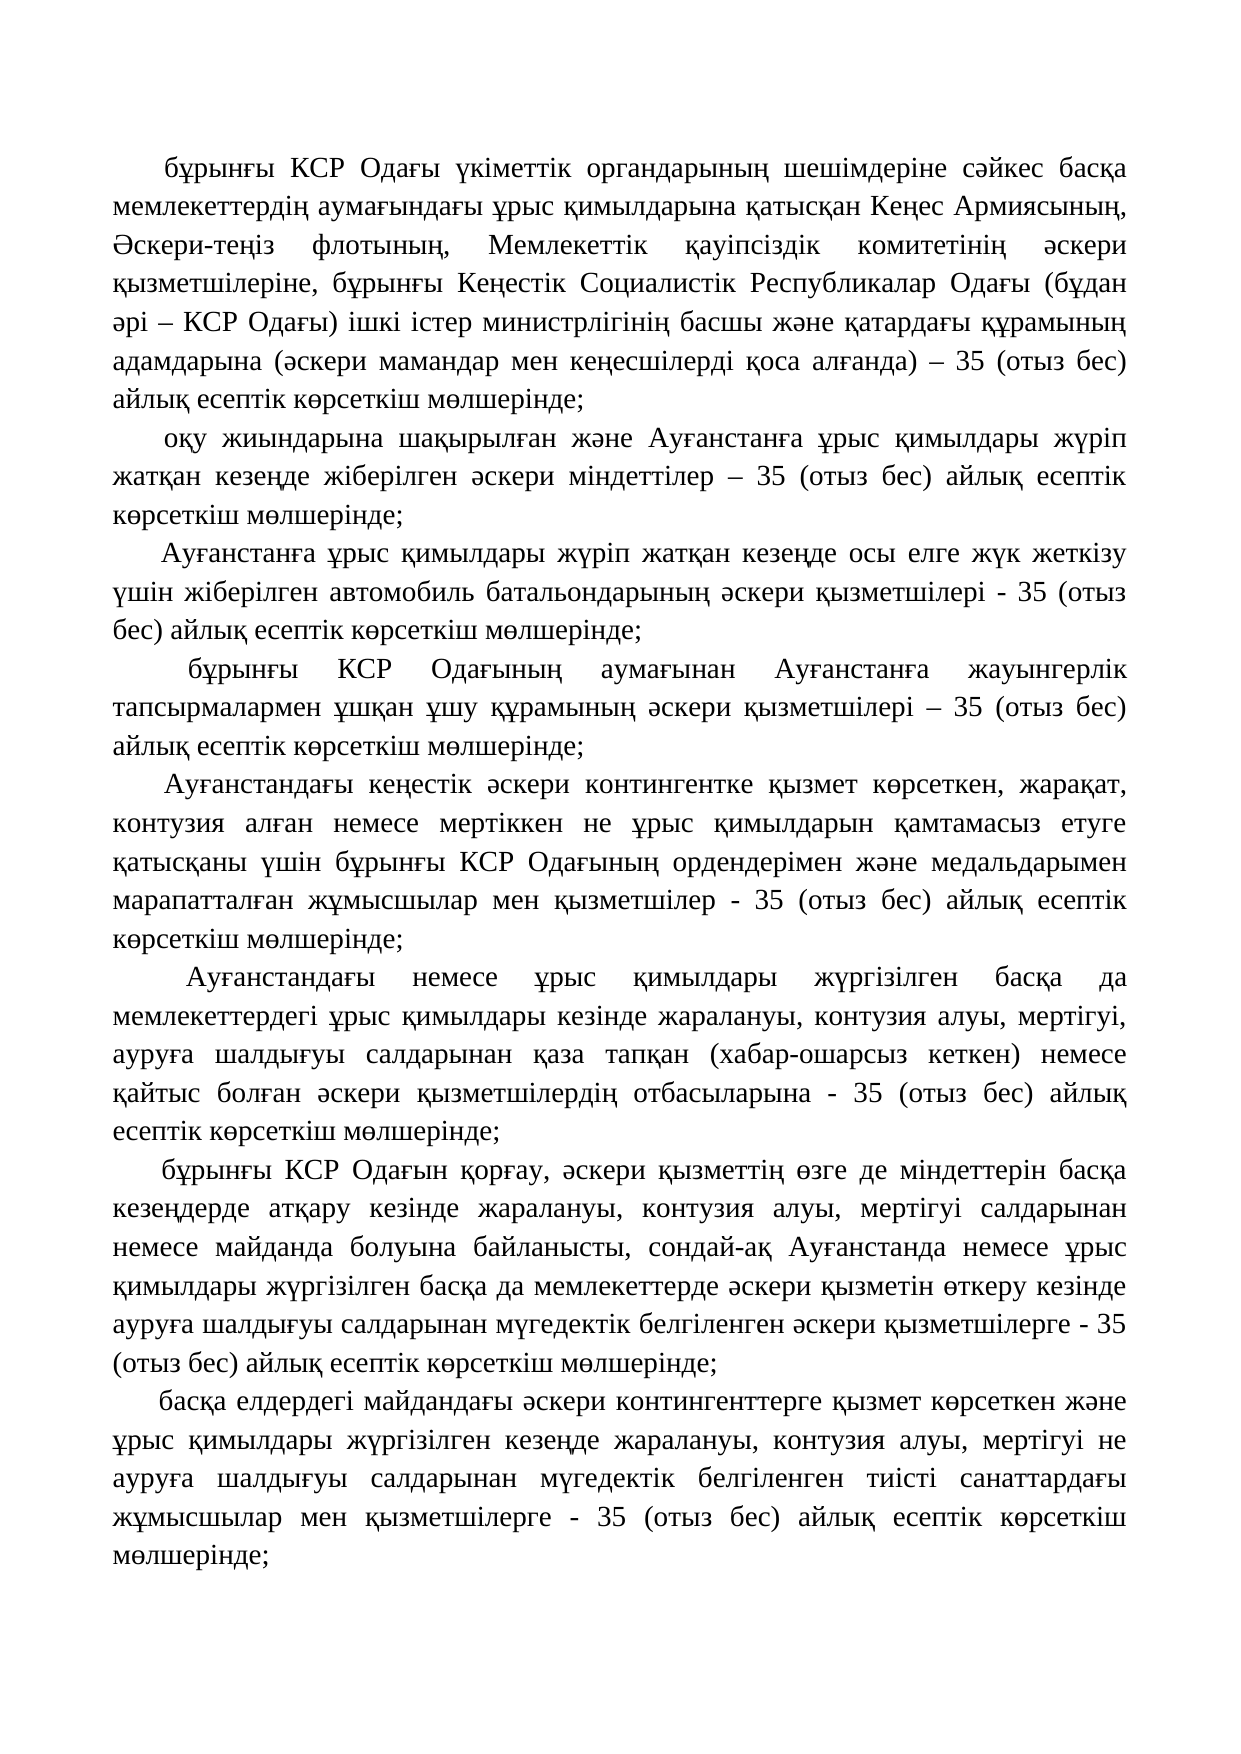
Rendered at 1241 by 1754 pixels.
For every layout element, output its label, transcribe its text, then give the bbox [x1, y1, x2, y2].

text бұрынғы КСР Одағы үкіметтік органдарының шешімдеріне сәйкес басқа мемлекеттердің аумағындағы ұрыс қимылдарына қатысқан Кеңес Армиясының, Әскери-теңіз флотының, Мемлекеттік қауіпсіздік комитетінің әскери қызметшілеріне, бұрынғы Кеңестік Социалистік Республикалар Одағы (бұдан әрі – КСР Одағы) ішкі істер министрлігінің басшы және қатардағы құрамының адамдарына (әскери мамандар мен кеңесшілерді қоса алғанда) – 35 (отыз бес) айлық есептік көрсеткіш мөлшерінде; [112, 150, 1128, 415]
text бұрынғы КСР Одағының аумағынан Ауғанстанға жауынгерлiк тапсырмалармен ұшқан ұшу құрамының әскери қызметшiлерi – 35 (отыз бес) айлық есептік көрсеткіш мөлшерінде; [112, 651, 1128, 762]
text басқа елдердегі майдандағы әскери контингенттерге қызмет көрсеткен және ұрыс қимылдары жүргізілген кезеңде жаралануы, контузия алуы, мертігуі не ауруға шалдығуы салдарынан мүгедектік белгіленген тиісті санаттардағы жұмысшылар мен қызметшілерге - 35 (отыз бес) айлық есептік көрсеткіш мөлшерінде; [112, 1383, 1128, 1571]
text Ауғанстанға ұрыс қимылдары жүрiп жатқан кезеңде осы елге жүк жеткiзу үшiн жiберiлген автомобиль батальондарының әскери қызметшiлерi - 35 (отыз бес) айлық есептік көрсеткіш мөлшерінде; [112, 535, 1128, 646]
text бұрынғы КСР Одағын қорғау, әскери қызметтің өзге де міндеттерін басқа кезеңдерде атқару кезінде жаралануы, контузия алуы, мертігуі салдарынан немесе майданда болуына байланысты, сондай-ақ Ауғанстанда немесе ұрыс қимылдары жүргізілген басқа да мемлекеттерде әскери қызметін өткеру кезінде ауруға шалдығуы салдарынан мүгедектік белгіленген әскери қызметшілерге - 35 (отыз бес) айлық есептік көрсеткіш мөлшерінде; [112, 1152, 1128, 1378]
text оқу жиындарына шақырылған және Ауғанстанға ұрыс қимылдары жүрiп жатқан кезеңде жiберiлген әскери мiндеттiлер – 35 (отыз бес) айлық есептік көрсеткіш мөлшерінде; [112, 420, 1128, 530]
text Ауғанстандағы кеңестік әскери контингентке қызмет көрсеткен, жарақат, контузия алған немесе мертіккен не ұрыс қимылдарын қамтамасыз етуге қатысқаны үшін бұрынғы КСР Одағының ордендерiмен және медальдарымен марапатталған жұмысшылар мен қызметшiлер - 35 (отыз бес) айлық есептік көрсеткіш мөлшерінде; [112, 767, 1128, 954]
text Ауғанстандағы немесе ұрыс қимылдары жүргiзiлген басқа да мемлекеттердегi ұрыс қимылдары кезiнде жаралануы, контузия алуы, мертігуі, ауруға шалдығуы салдарынан қаза тапқан (хабар-ошарсыз кеткен) немесе қайтыс болған әскери қызметшiлердiң отбасыларына - 35 (отыз бес) айлық есептік көрсеткіш мөлшерінде; [112, 959, 1128, 1147]
